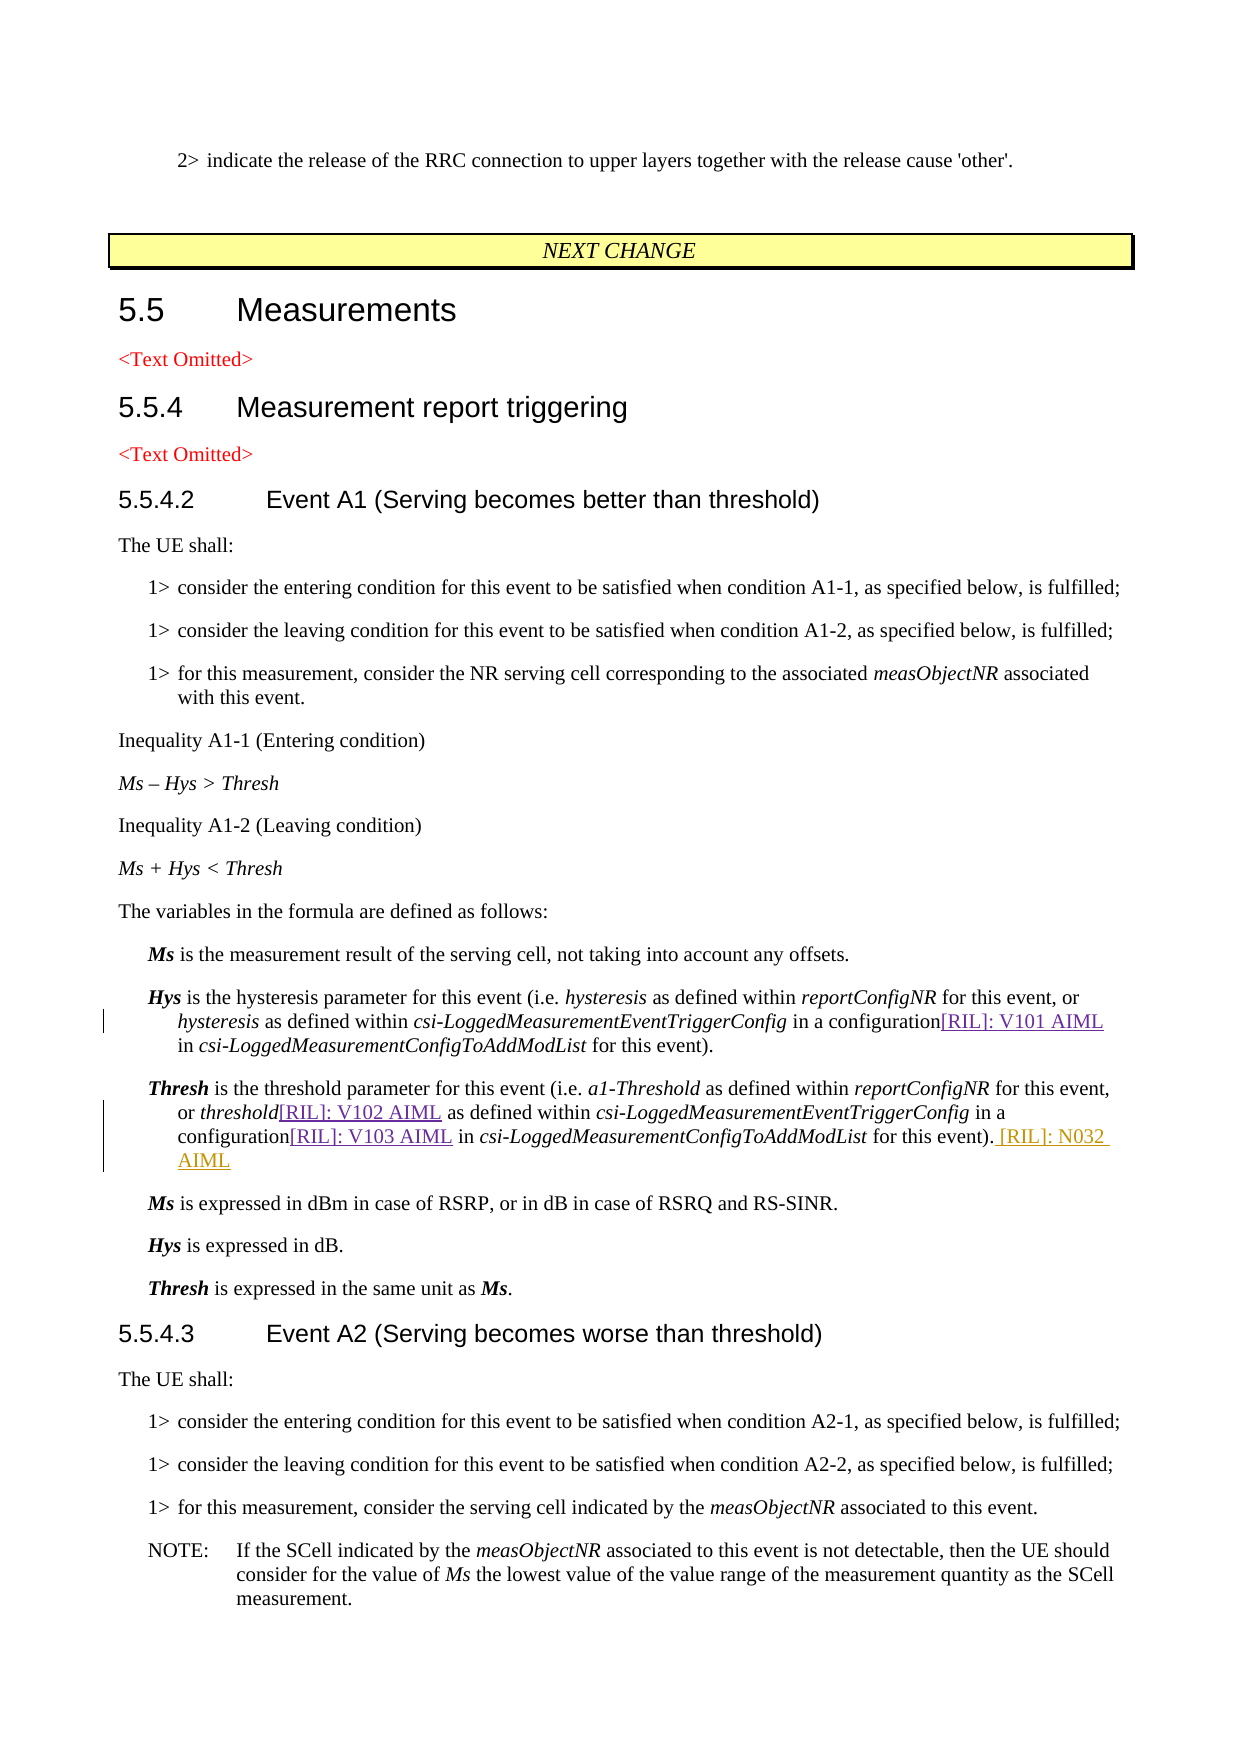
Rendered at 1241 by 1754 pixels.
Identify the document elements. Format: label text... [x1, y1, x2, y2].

text Hys is expressed in dB. [148, 1233, 1122, 1257]
text Ms + Hys < Thresh [118, 856, 1122, 880]
text Inequality A1-2 (Leaving condition) [118, 813, 1122, 837]
text NEXT CHANGE [110, 235, 1131, 266]
subtitle 5.5.4.2 Event A1 (Serving becomes better than threshold) [118, 485, 1122, 514]
text 1> consider the entering condition for this event to be satisfied when condition A2-1, as specified below, is fulfilled; [148, 1409, 1122, 1433]
text Thresh is the threshold parameter for this event (i.e. a1-Threshold as defined within reportConfigNR for this event, or threshold as defined within csi-LoggedMeasurementEventTriggerConfig in a configuration in csi-LoggedMeasurementConfigToAddModList for this event). [148, 1076, 1122, 1172]
text Ms is expressed in dBm in case of RSRP, or in dB in case of RSRQ and RS-SINR. [148, 1191, 1122, 1215]
subtitle 5.5.4.3 Event A2 (Serving becomes worse than threshold) [118, 1319, 1122, 1348]
text 1> consider the entering condition for this event to be satisfied when condition A1-1, as specified below, is fulfilled; [148, 575, 1122, 599]
text The UE shall: [118, 532, 1122, 557]
text <Text Omitted> [118, 442, 1122, 466]
text 2> indicate the release of the RRC connection to upper layers together with the release cause 'other'. [177, 147, 1122, 172]
text NOTE: If the SCell indicated by the measObjectNR associated to this event is not detectable, then the UE should consider for the value of Ms the lowest value of the value range of the measurement quantity as the SCell measurement. [148, 1538, 1122, 1610]
text Inequality A1-1 (Entering condition) [118, 728, 1122, 752]
text 1> for this measurement, consider the NR serving cell corresponding to the associated measObjectNR associated with this event. [148, 661, 1122, 709]
subtitle 5.5 Measurements [118, 290, 1122, 328]
text 1> for this measurement, consider the serving cell indicated by the measObjectNR associated to this event. [148, 1495, 1122, 1519]
text Thresh is expressed in the same unit as Ms. [148, 1276, 1122, 1300]
text Ms is the measurement result of the serving cell, not taking into account any offsets. [148, 942, 1122, 966]
text 1> consider the leaving condition for this event to be satisfied when condition A2-2, as specified below, is fulfilled; [148, 1452, 1122, 1476]
text The variables in the formula are defined as follows: [118, 899, 1122, 923]
text <Text Omitted> [118, 347, 1122, 371]
text Hys is the hysteresis parameter for this event (i.e. hysteresis as defined within reportConfigNR for this event, or hysteresis as defined within csi-LoggedMeasurementEventTriggerConfig in a configuration in csi-LoggedMeasurementConfigToAddModList for this event). [148, 985, 1122, 1057]
text The UE shall: [118, 1367, 1122, 1391]
text 1> consider the leaving condition for this event to be satisfied when condition A1-2, as specified below, is fulfilled; [148, 618, 1122, 642]
text Ms – Hys > Thresh [118, 771, 1122, 795]
subtitle 5.5.4 Measurement report triggering [118, 390, 1122, 423]
